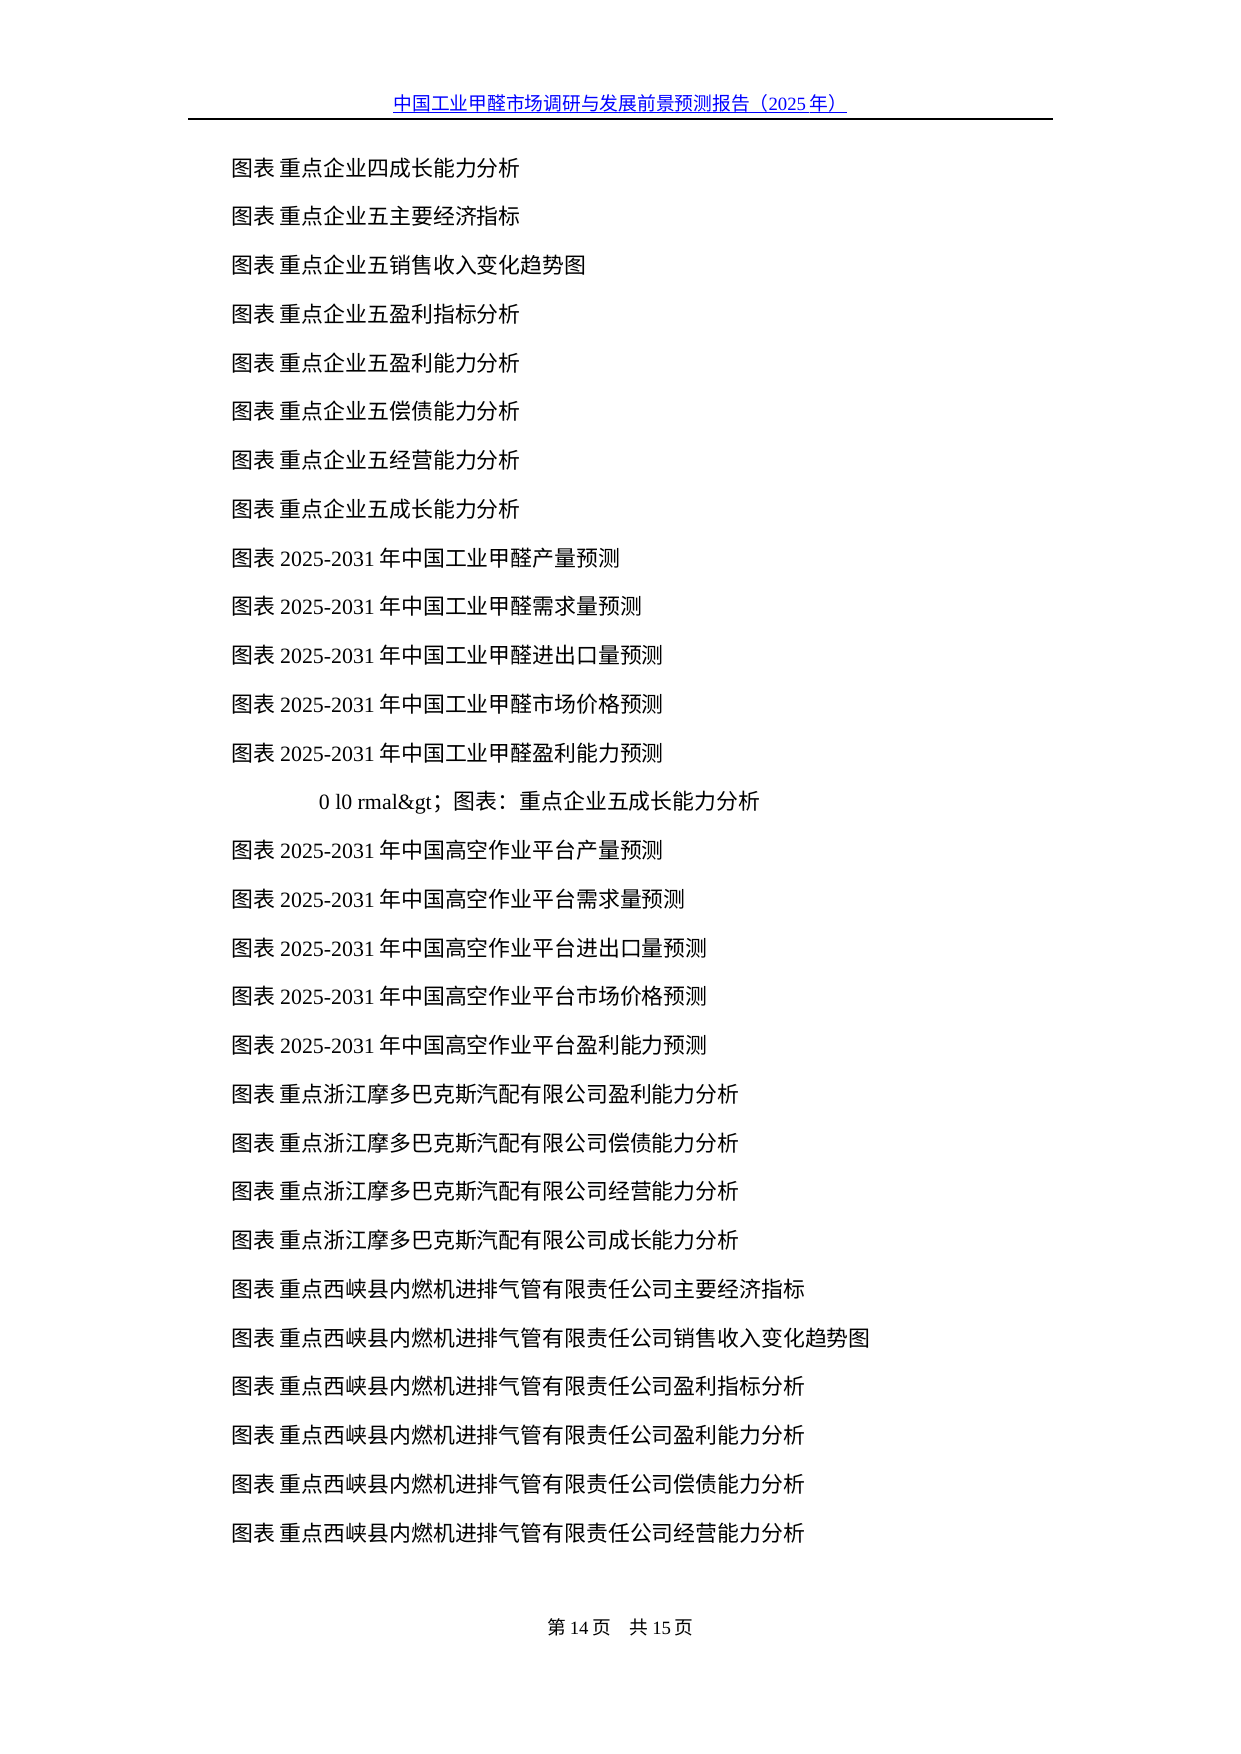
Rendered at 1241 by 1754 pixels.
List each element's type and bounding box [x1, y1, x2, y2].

text [187, 150, 1053, 1548]
